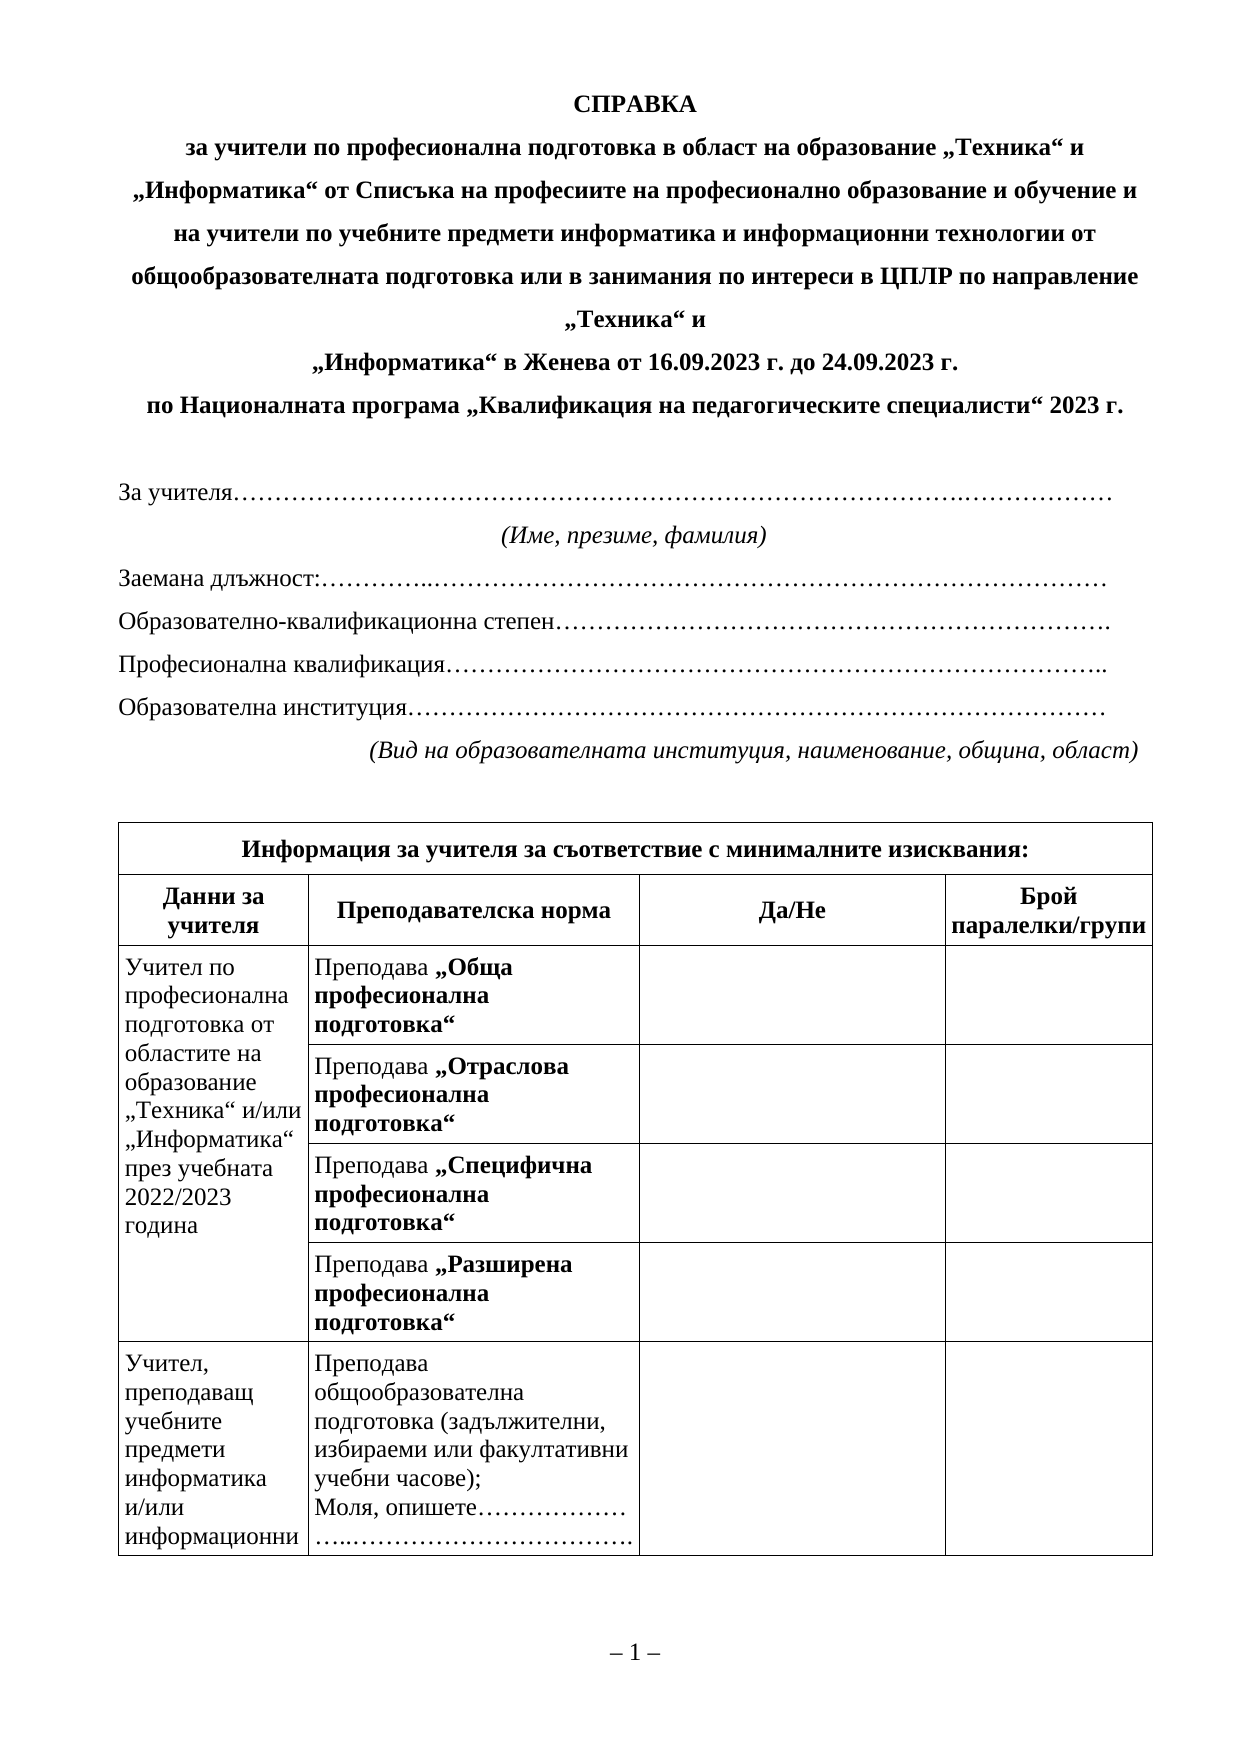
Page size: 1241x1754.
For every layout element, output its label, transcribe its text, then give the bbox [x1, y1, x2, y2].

table_cell Да/Не [640, 875, 945, 944]
table_cell Преподава „Разширена професионална подготовка“ [309, 1243, 639, 1341]
table_cell Преподава „Специфична професионална подготовка“ [309, 1144, 639, 1242]
table_cell [946, 1243, 1152, 1341]
text Професионална квалификация…………………………………………………………………….. [118, 649, 1152, 678]
table_cell Брой паралелки/групи [946, 875, 1152, 944]
table_cell Преподава „Отраслова професионална подготовка“ [309, 1045, 639, 1143]
text (Вид на образователната институция, наименование, община, област) [118, 736, 1152, 764]
text Образователна институция………………………………………………………………………… [118, 692, 1152, 721]
table_cell Данни за учителя [119, 875, 308, 944]
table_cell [119, 1342, 308, 1555]
table_cell Преподава „Обща професионална подготовка“ [309, 946, 639, 1044]
text „Информатика“ в Женева от 16.09.2023 г. до 24.09.2023 г. [118, 347, 1152, 376]
table_cell [946, 1342, 1152, 1555]
table_cell [640, 1045, 945, 1143]
table_cell [946, 1045, 1152, 1143]
table_header Информация за учителя за съответствие с минималните изисквания: [119, 823, 1152, 874]
table_cell [640, 1342, 945, 1555]
table_cell Преподава общообразователна подготовка (задължителни, избираеми или факултативни учебни часове); Моля, опишете……………… …..……………………………. [309, 1342, 639, 1555]
table_cell Преподавателска норма [309, 875, 639, 944]
text за учители по професионална подготовка в област на образование „Техника“ и „Информатика“ от Списъка на професиите на професионално образование и обучение и на учители по учебните предмети информатика и информационни технологии от общообразователната подготовка или в занимания по интереси в ЦПЛР по направление „Техника“ и [118, 132, 1152, 333]
table_cell [946, 946, 1152, 1044]
text Заемана длъжност:…………..……………………………………………………………………… [118, 563, 1152, 592]
text СПРАВКА [118, 89, 1152, 117]
table_cell [640, 946, 945, 1044]
text (Име, презиме, фамилия) [118, 520, 1152, 549]
table_cell Учител по професионална подготовка от областите на образование „Техника“ и/или „Информатика“ през учебната 2022/2023 година [119, 946, 308, 1341]
table_cell [640, 1144, 945, 1242]
table_cell [640, 1243, 945, 1341]
text Образователно-квалификационна степен…………………………………………………………. [118, 606, 1152, 635]
text За учителя…………………………………………………………………………….……………… [118, 477, 1152, 506]
text по Националната програма „Квалификация на педагогическите специалисти“ 2023 г. [118, 391, 1152, 419]
table_cell [946, 1144, 1152, 1242]
